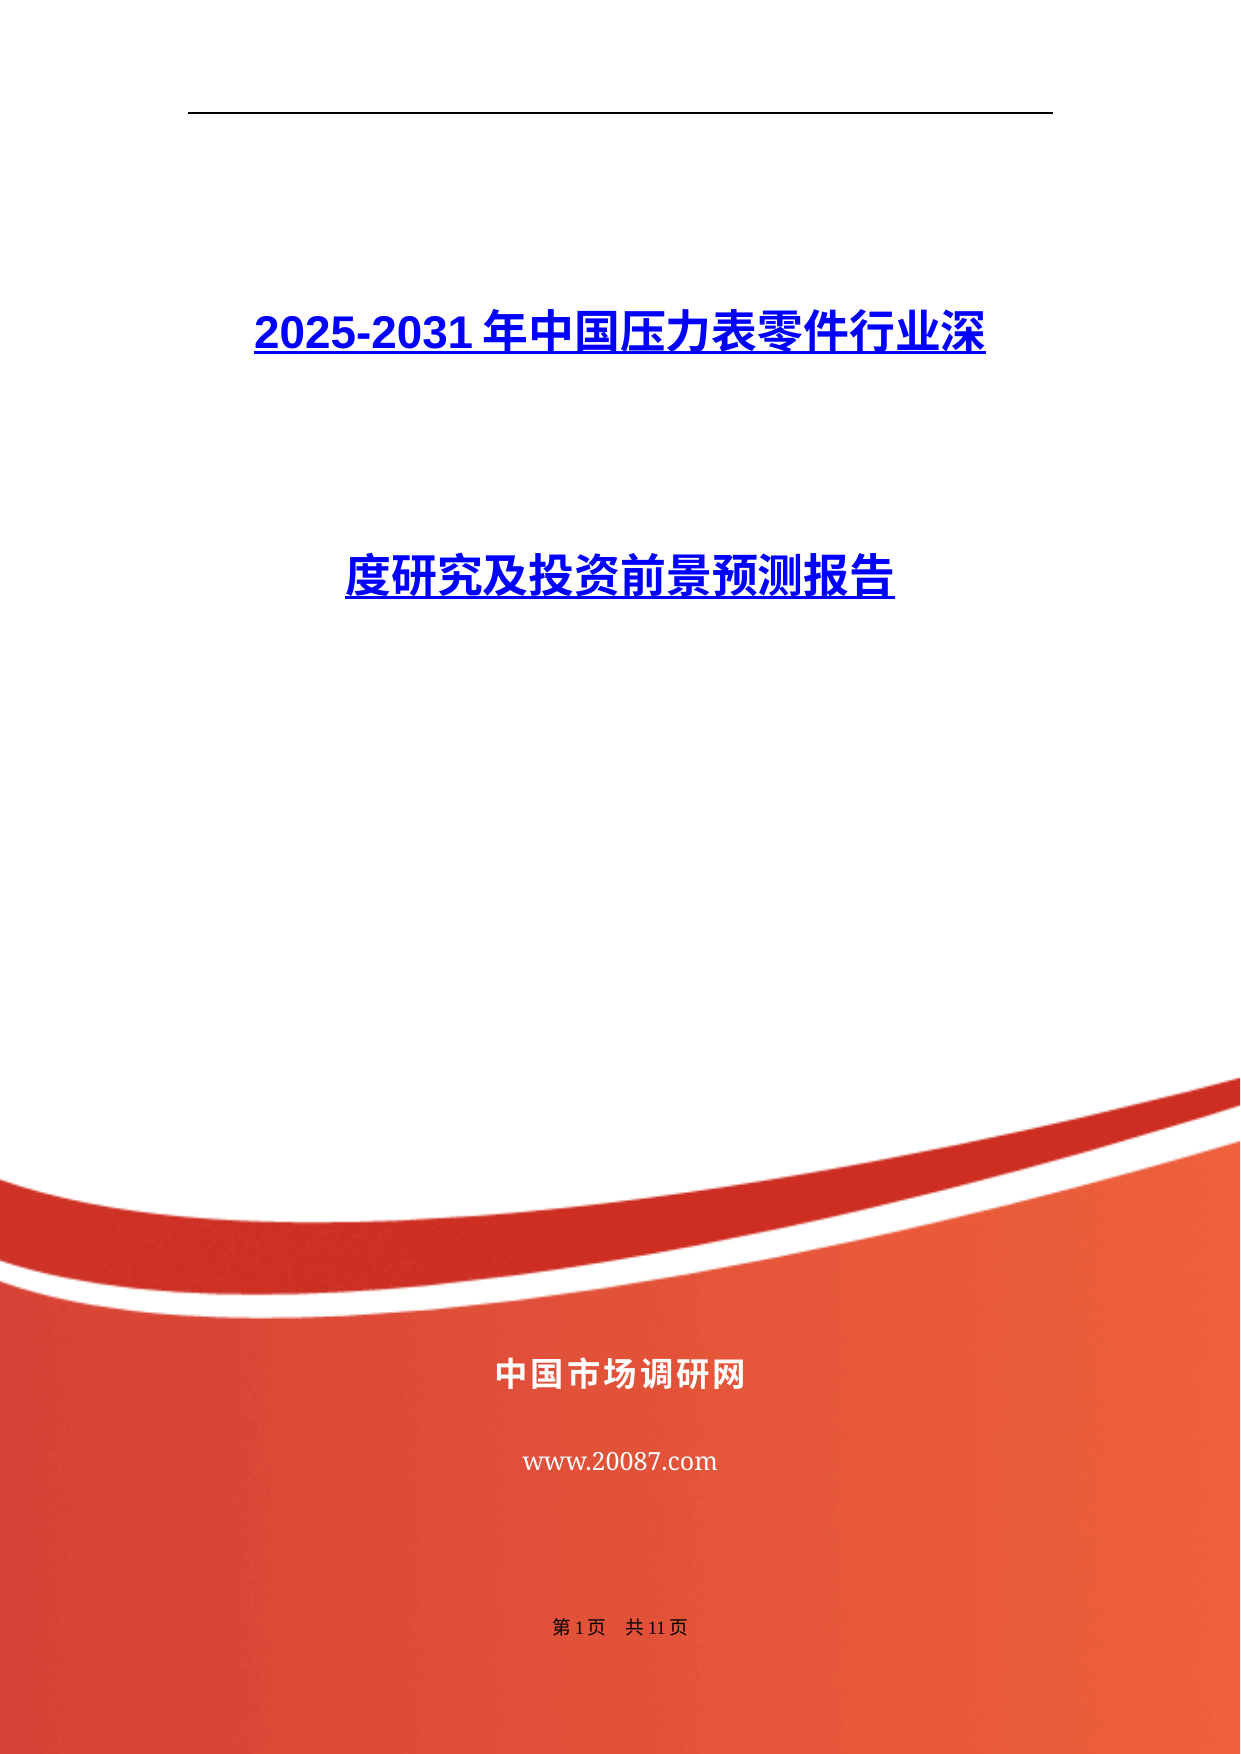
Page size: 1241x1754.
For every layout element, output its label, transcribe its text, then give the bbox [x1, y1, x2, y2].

picture [0, 1006, 1241, 1754]
text www.20087.com [187, 1428, 1053, 1493]
table_header 2025-2031年中国压力表零件行业深度研究及投资前景预测报告 [188, 207, 1053, 773]
subtitle 中国市场调研网 [187, 1339, 1053, 1404]
